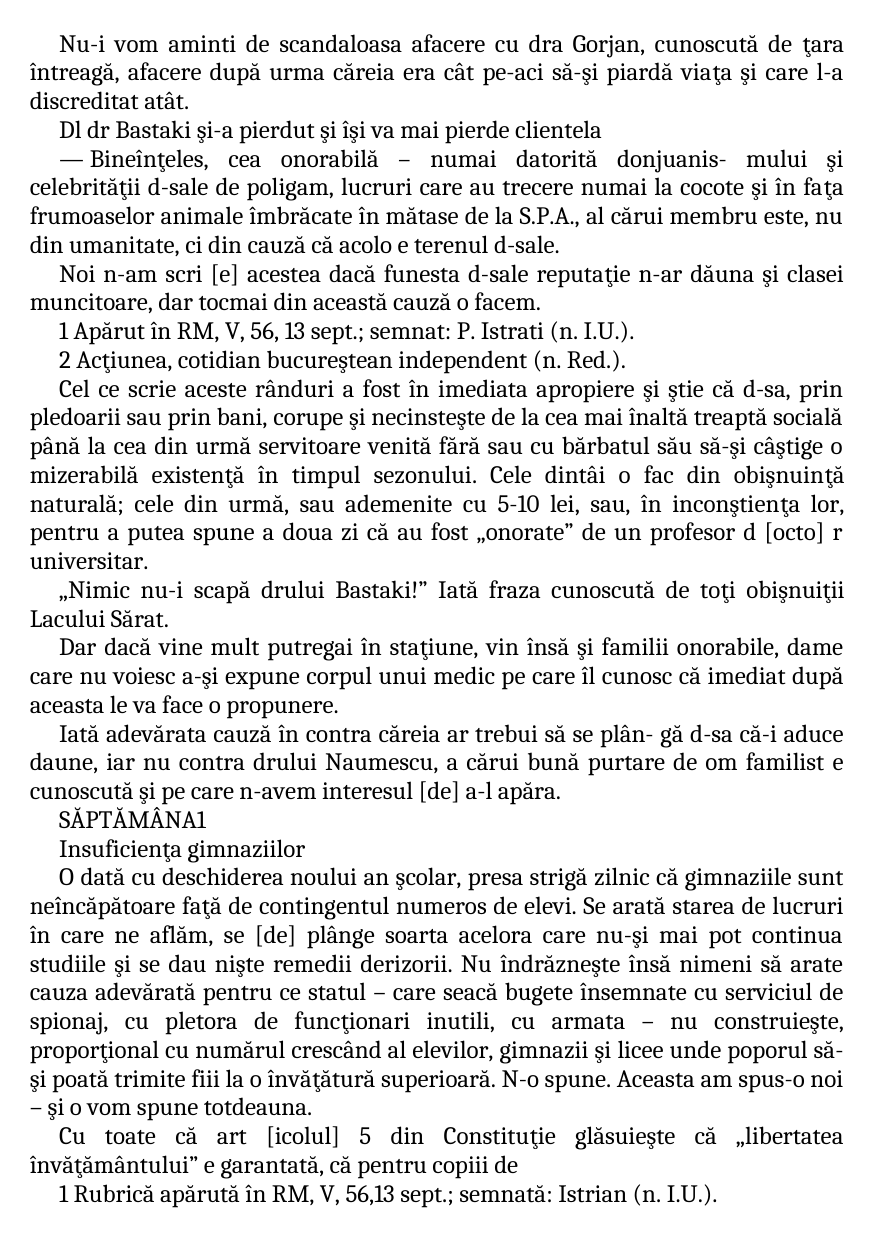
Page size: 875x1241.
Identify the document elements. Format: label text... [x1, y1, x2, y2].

text Cel ce scrie aceste rânduri a fost în imediata apropiere şi ştie că d-sa, prin pledoarii sau prin bani, corupe şi necinsteşte de la cea mai înaltă treaptă socială până la cea din urmă servitoare venită fără sau cu bărbatul său să-şi câştige o mizerabilă existenţă în timpul sezonului. Cele dintâi o fac din obişnuinţă naturală; cele din urmă, sau ademenite cu 5-10 lei, sau, în inconştienţa lor, pentru a putea spune a doua zi că au fost „onorate” de un profesor d [octo] r universitar. [29, 374, 844, 576]
text „Nimic nu-i scapă drului Bastaki!” Iată fraza cunoscută de toţi obişnuiţii Lacului Sărat. [29, 576, 844, 633]
text O dată cu deschiderea noului an şcolar, presa strigă zilnic că gimnaziile sunt neîncăpătoare faţă de contingentul numeros de elevi. Se arată starea de lucruri în care ne aflăm, se [de] plânge soarta acelora care nu-şi mai pot continua studiile şi se dau nişte remedii derizorii. Nu îndrăzneşte însă nimeni să arate cauza adevărată pentru ce statul – care seacă bugete însemnate cu serviciul de spionaj, cu pletora de funcţionari inutili, cu armata – nu construieşte, proporţional cu numărul crescând al elevilor, gimnazii şi licee unde poporul să-şi poată trimite fiii la o învăţătură superioară. N-o spune. Aceasta am spus-o noi – şi o vom spune totdeauna. [29, 863, 844, 1122]
text Insuficienţa gimnaziilor [29, 834, 844, 863]
text Dl dr Bastaki şi-a pierdut şi îşi va mai pierde clientela [29, 116, 844, 144]
text Cu toate că art [icolul] 5 din Constituţie glăsuieşte că „libertatea învăţământului” e garantată, că pentru copiii de [29, 1122, 844, 1179]
text SĂPTĂMÂNA1 [29, 806, 844, 834]
text Noi n-am scri [e] acestea dacă funesta d-sale reputaţie n-ar dăuna şi clasei muncitoare, dar tocmai din această cauză o facem. [29, 259, 844, 317]
text Iată adevărata cauză în contra căreia ar trebui să se plân- gă d-sa că-i aduce daune, iar nu contra drului Naumescu, a cărui bună purtare de om familist e cunoscută şi pe care n-avem interesul [de] a-l apăra. [29, 719, 844, 806]
text 1 Rubrică apărută în RM, V, 56,13 sept.; semnată: Istrian (n. I.U.). [29, 1179, 844, 1208]
text 1 Apărut în RM, V, 56, 13 sept.; semnat: P. Istrati (n. I.U.). [29, 317, 844, 346]
text Nu-i vom aminti de scandaloasa afacere cu dra Gorjan, cunoscută de ţara întreagă, afacere după urma căreia era cât pe-aci să-şi piardă viaţa şi care l-a discreditat atât. [29, 29, 844, 116]
text — Bineînţeles, cea onorabilă – numai datorită donjuanis- mului şi celebrităţii d-sale de poligam, lucruri care au trecere numai la cocote şi în faţa frumoaselor animale îmbrăcate în mătase de la S.P.A., al cărui membru este, nu din umanitate, ci din cauză că acolo e terenul d-sale. [29, 144, 844, 259]
text Dar dacă vine mult putregai în staţiune, vin însă şi familii onorabile, dame care nu voiesc a-şi expune corpul unui medic pe care îl cunosc că imediat după aceasta le va face o propunere. [29, 633, 844, 719]
text 2 Acţiunea, cotidian bucureştean independent (n. Red.). [29, 346, 844, 374]
